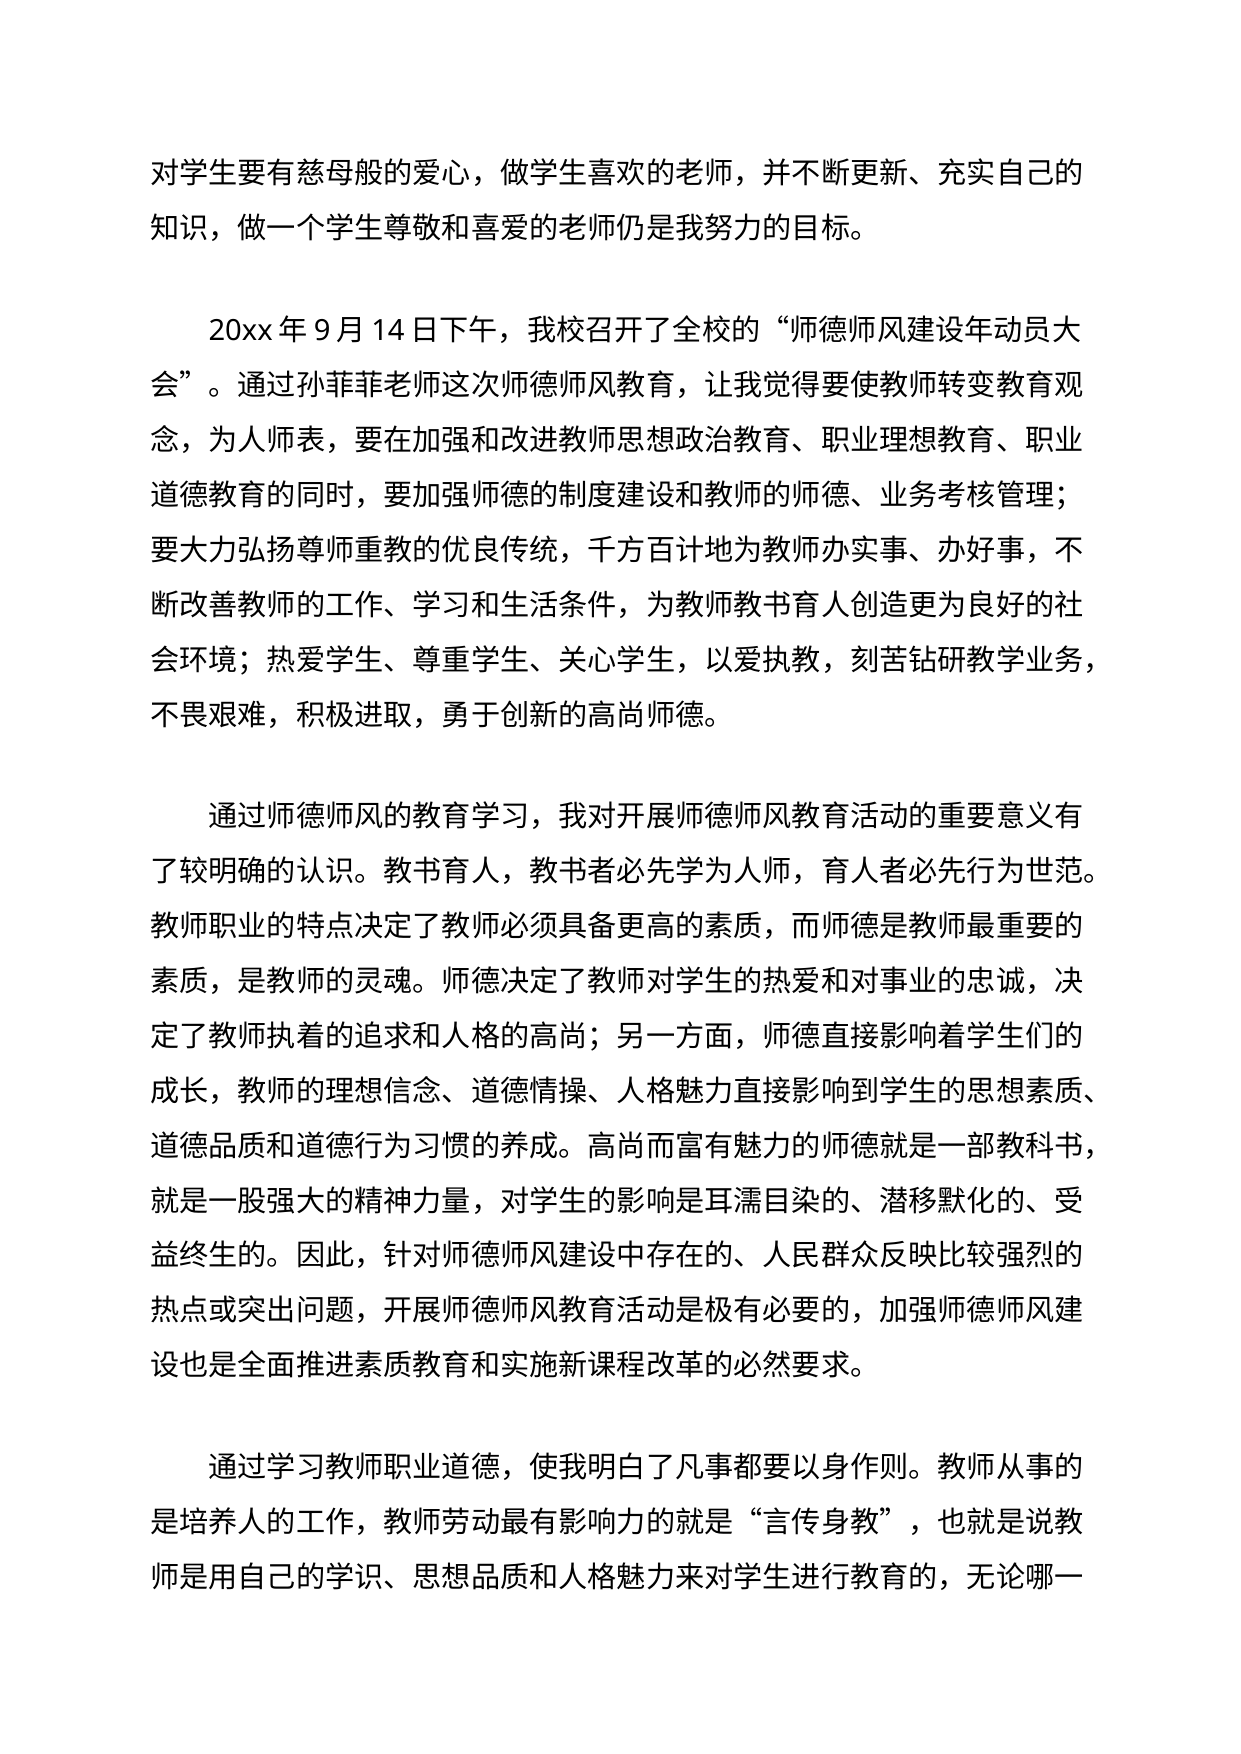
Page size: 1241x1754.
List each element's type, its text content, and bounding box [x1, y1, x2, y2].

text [150, 150, 1090, 247]
text 通过师德师风的教育学习，我对开展师德师风教育活动的重要意义有了较明确的认识。教书育人，教书者必先学为人师，育人者必先行为世范。教师职业的特点决定了教师必须具备更高的素质，而师德是教师最重要的素质，是教师的灵魂。师德决定了教师对学生的热爱和对事业的忠诚，决定了教师执着的追求和人格的高尚；另一方面，师德直接影响着学生们的成长，教师的理想信念、道德情操、人格魅力直接影响到学生的思想素质、道德品质和道德行为习惯的养成。高尚而富有魅力的师德就是一部教科书，就是一股强大的精神力量，对学生的影响是耳濡目染的、潜移默化的、受益终生的。因此，针对师德师风建设中存在的、人民群众反映比较强烈的热点或突出问题，开展师德师风教育活动是极有必要的，加强师德师风建设也是全面推进素质教育和实施新课程改革的必然要求。 [150, 793, 1090, 1384]
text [150, 1443, 1090, 1596]
text 20xx年9月14日下午，我校召开了全校的“师德师风建设年动员大会”。通过孙菲菲老师这次师德师风教育，让我觉得要使教师转变教育观念，为人师表，要在加强和改进教师思想政治教育、职业理想教育、职业道德教育的同时，要加强师德的制度建设和教师的师德、业务考核管理；要大力弘扬尊师重教的优良传统，千方百计地为教师办实事、办好事，不断改善教师的工作、学习和生活条件，为教师教书育人创造更为良好的社会环境；热爱学生、尊重学生、关心学生，以爱执教，刻苦钻研教学业务，不畏艰难，积极进取，勇于创新的高尚师德。 [150, 307, 1090, 733]
